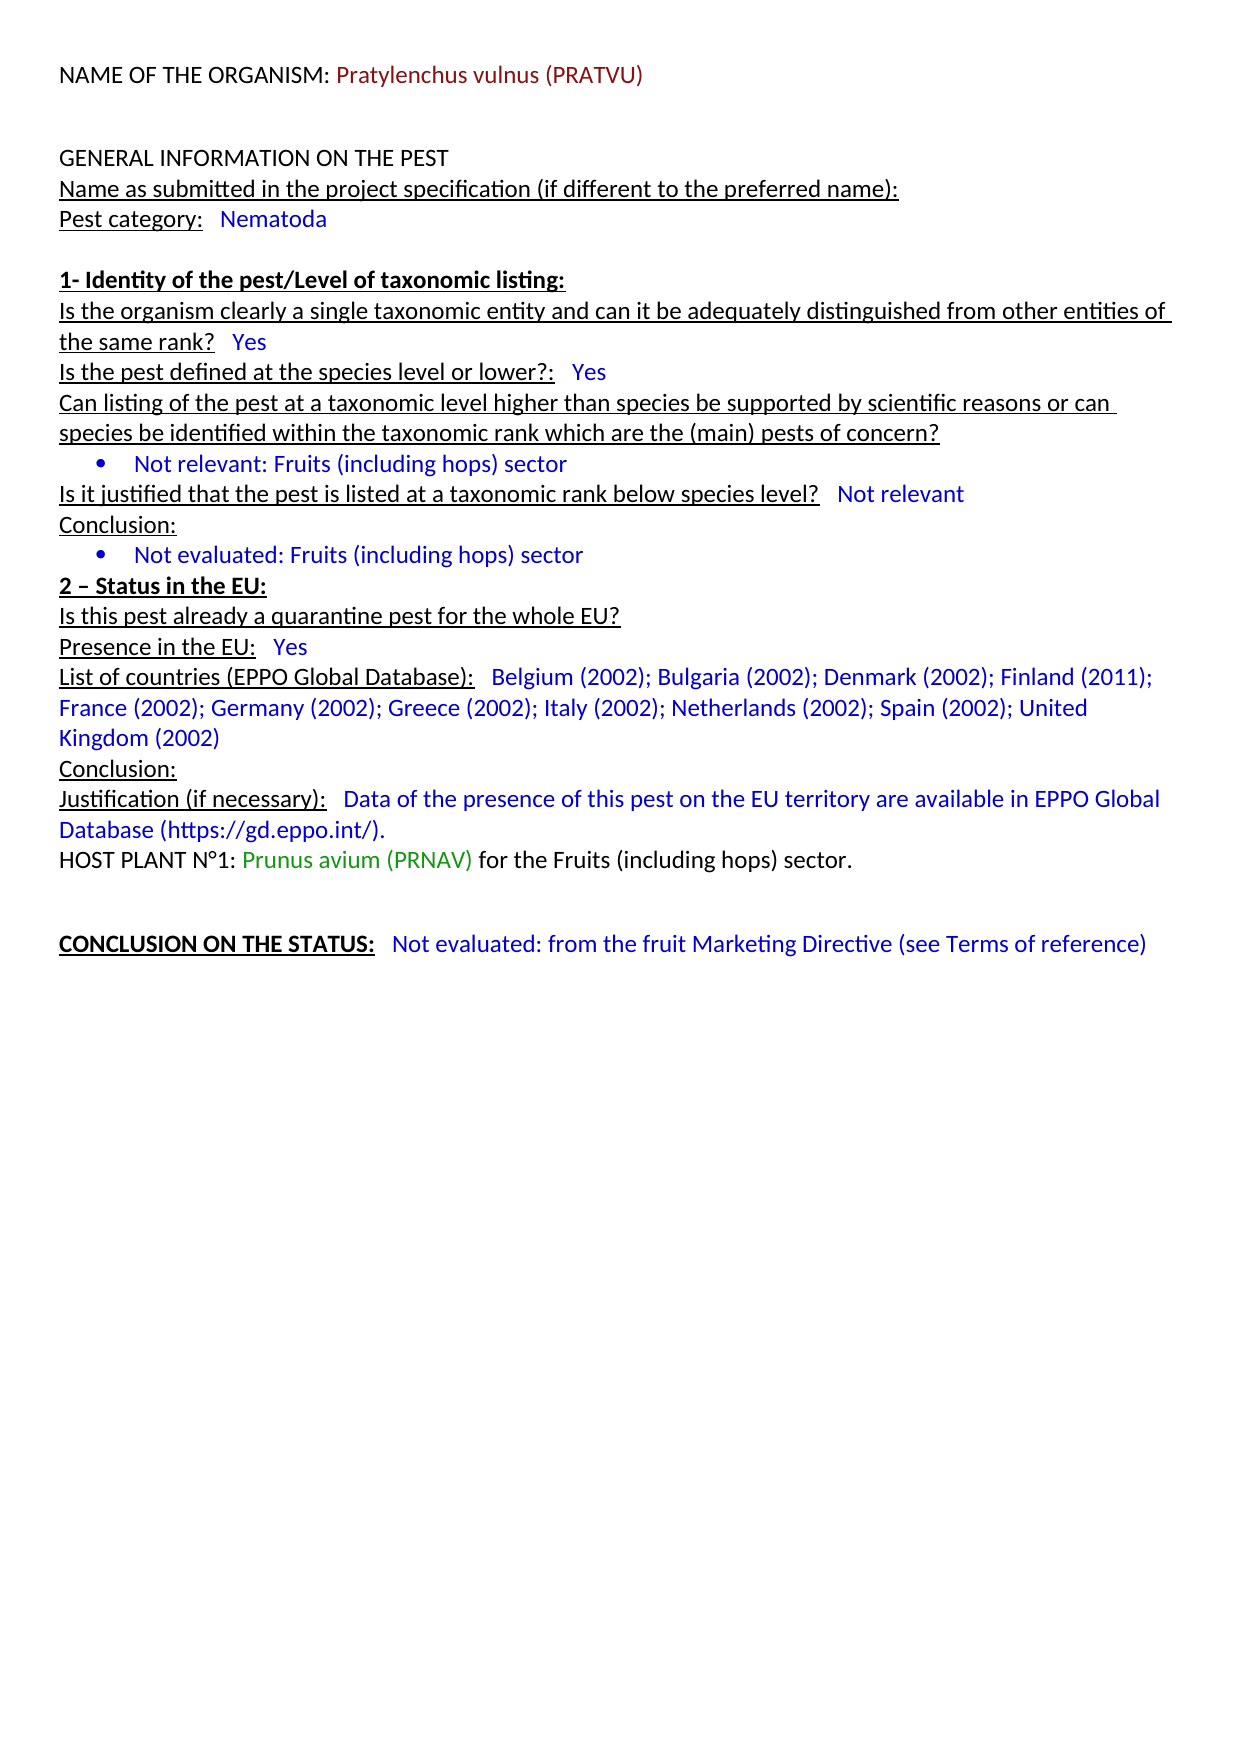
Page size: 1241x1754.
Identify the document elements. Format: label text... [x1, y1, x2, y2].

text Is it justified that the pest is listed at a taxonomic rank below species level? Not relevant Conclusion: [59, 478, 1181, 539]
text CONCLUSION ON THE STATUS: Not evaluated: from the fruit Marketing Directive (see Terms of reference) [59, 928, 1181, 958]
list Not relevant: Fruits (including hops) sector [96, 448, 1181, 478]
text NAME OF THE ORGANISM: Pratylenchus vulnus (PRATVU) [59, 59, 1181, 89]
text Name as submitted in the project specification (if different to the preferred name): Pest category: Nematoda 1- Identity of the pest/Level of taxonomic listing: Is the organism clearly a single taxonomic entity and can it be adequately distinguished from other entities of the same rank? Yes Is the pest defined at the species level or lower?: Yes Can listing of the pest at a taxonomic level higher than species be supported by scientific reasons or can species be identified within the taxonomic rank which are the (main) pests of concern? [59, 173, 1181, 448]
text 2 – Status in the EU: Is this pest already a quarantine pest for the whole EU? Presence in the EU: Yes List of countries (EPPO Global Database): Belgium (2002); Bulgaria (2002); Denmark (2002); Finland (2011); France (2002); Germany (2002); Greece (2002); Italy (2002); Netherlands (2002); Spain (2002); United Kingdom (2002) Conclusion: Justification (if necessary): Data of the presence of this pest on the EU territory are available in EPPO Global Database (https://gd.eppo.int/). [59, 570, 1181, 844]
list Not evaluated: Fruits (including hops) sector [96, 539, 1181, 570]
text HOST PLANT N°1: Prunus avium (PRNAV) for the Fruits (including hops) sector. [59, 844, 1181, 875]
text GENERAL INFORMATION ON THE PEST [59, 142, 1181, 173]
